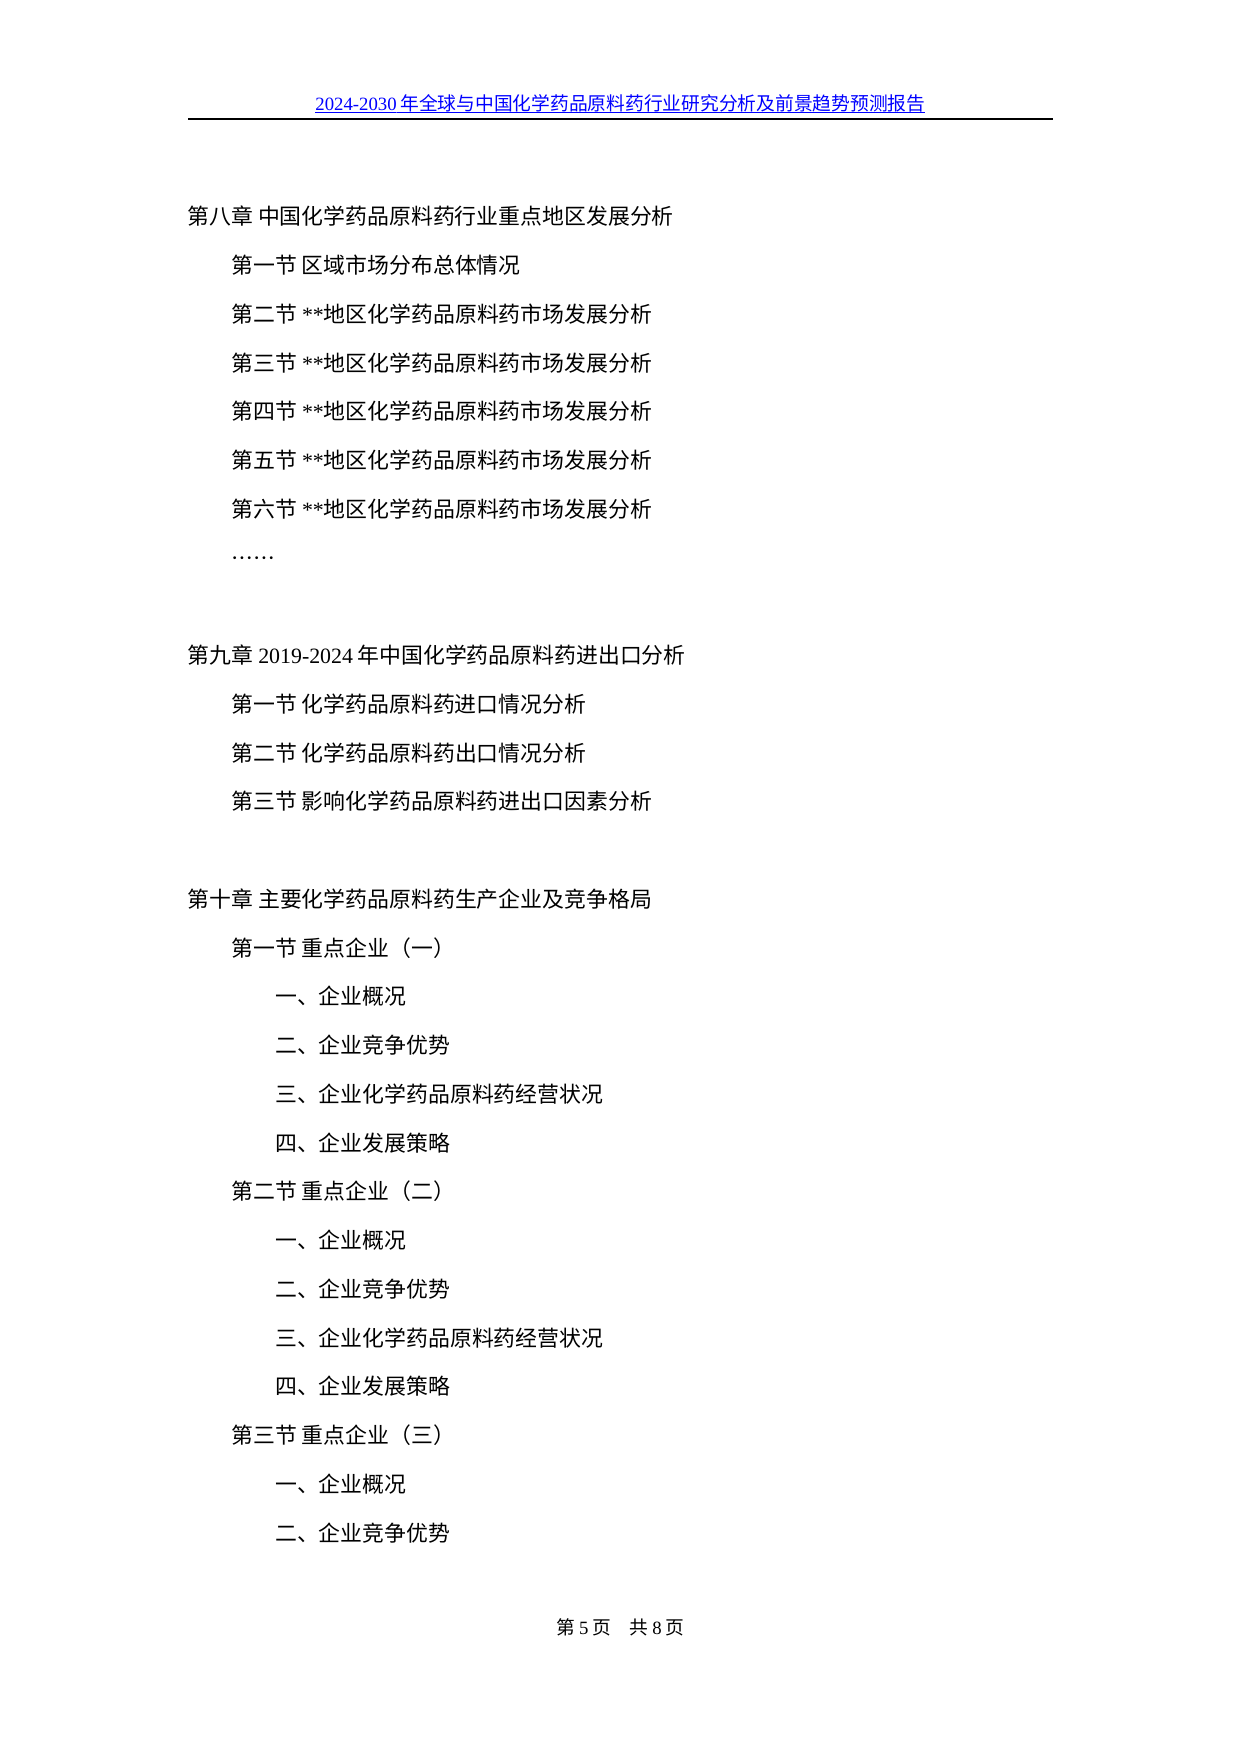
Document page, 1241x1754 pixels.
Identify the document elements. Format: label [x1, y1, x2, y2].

text [187, 150, 1053, 1548]
